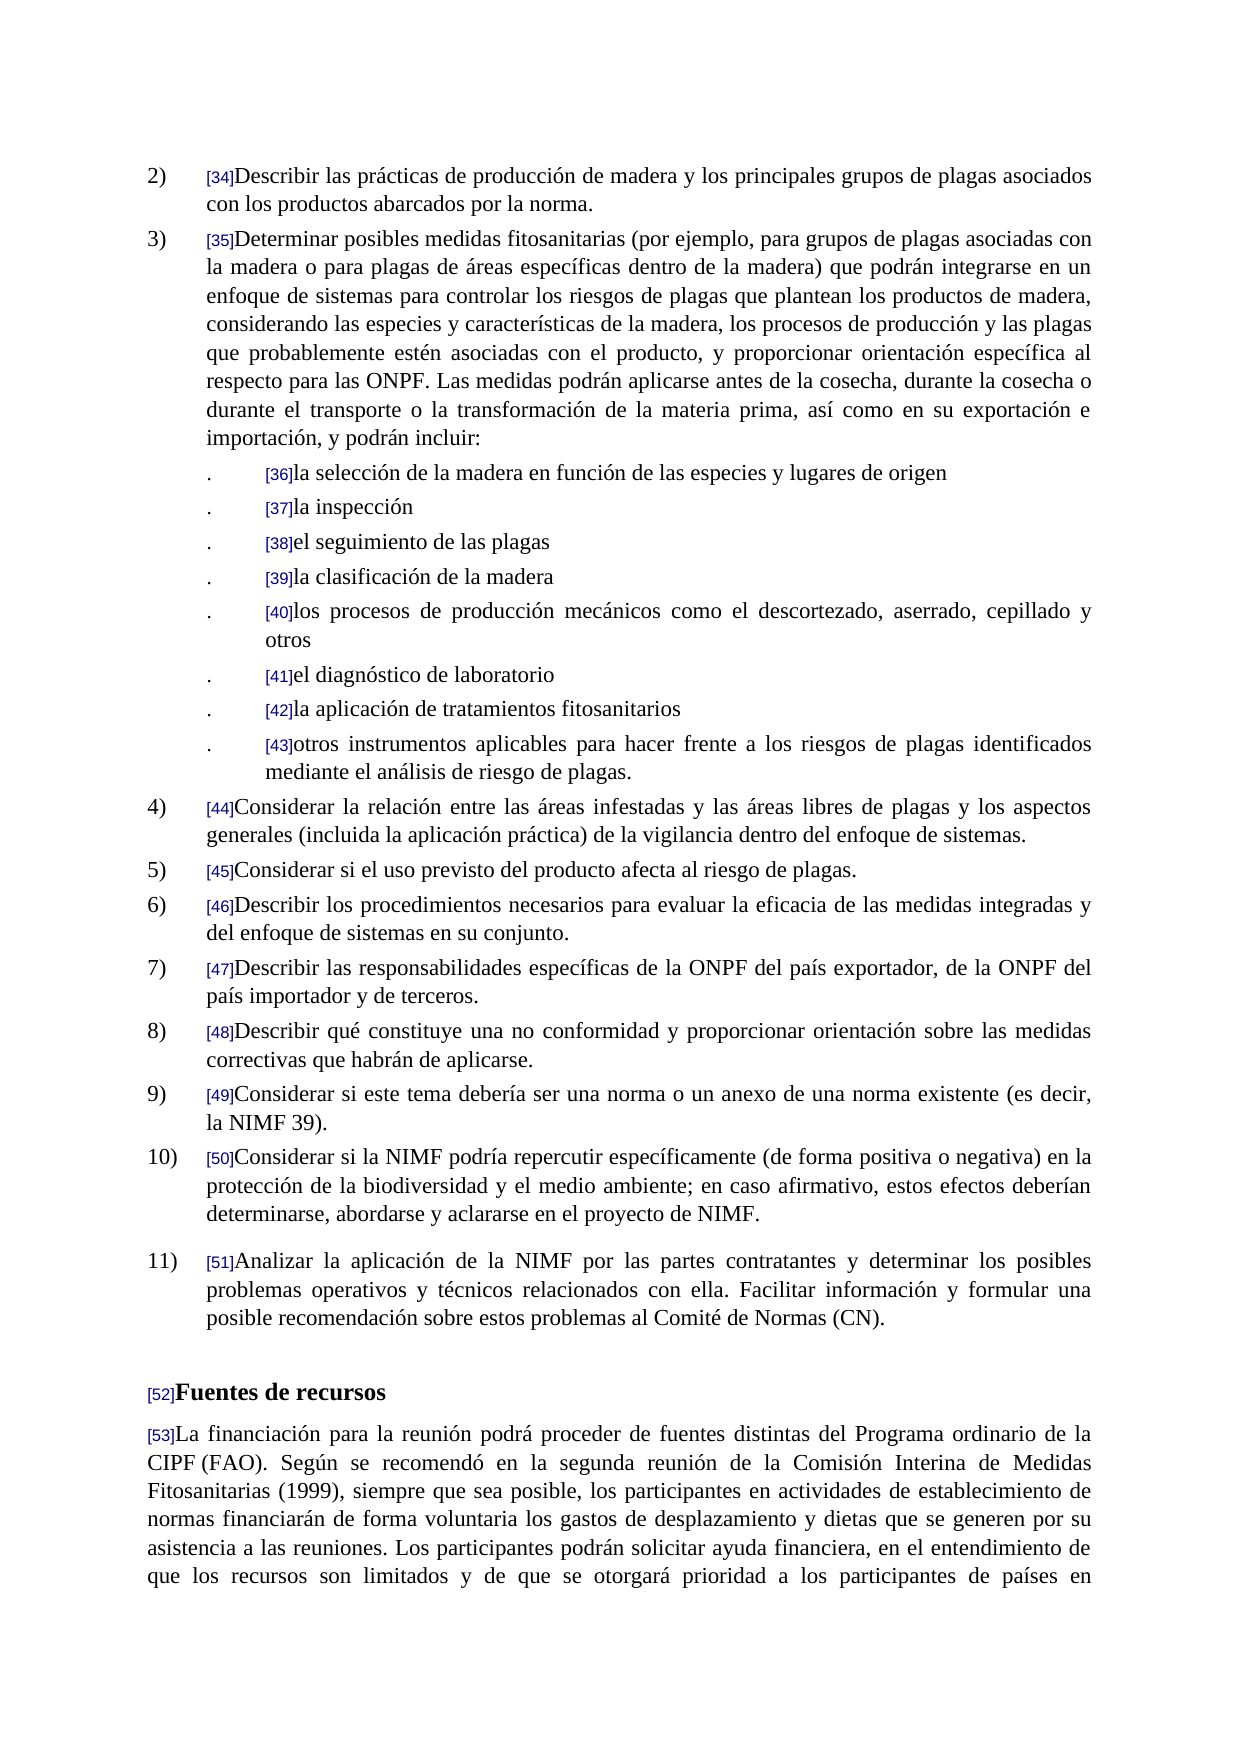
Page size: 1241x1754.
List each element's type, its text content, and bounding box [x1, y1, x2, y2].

list [46]Describir los procedimientos necesarios para evaluar la eficacia de las medidas integradas y del enfoque de sistemas en su conjunto. [147, 891, 1093, 946]
list [49]Considerar si este tema debería ser una norma o un anexo de una norma existente (es decir, la NIMF 39). [147, 1080, 1093, 1135]
text [40]los procesos de producción mecánicos como el descortezado, aserrado, cepillado y otros [206, 597, 1093, 652]
list [47]Describir las responsabilidades específicas de la ONPF del país exportador, de la ONPF del país importador y de terceros. [147, 954, 1093, 1009]
subtitle [52]Fuentes de recursos [147, 1377, 1093, 1405]
list [50]Considerar si la NIMF podría repercutir específicamente (de forma positiva o negativa) en la protección de la biodiversidad y el medio ambiente; en caso afirmativo, estos efectos deberían determinarse, abordarse y aclararse en el proyecto de NIMF. [147, 1143, 1093, 1227]
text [147, 1420, 1093, 1589]
text [36]la selección de la madera en función de las especies y lugares de origen [206, 459, 1093, 485]
list [44]Considerar la relación entre las áreas infestadas y las áreas libres de plagas y los aspectos generales (incluida la aplicación práctica) de la vigilancia dentro del enfoque de sistemas. [147, 793, 1093, 848]
list [35]Determinar posibles medidas fitosanitarias (por ejemplo, para grupos de plagas asociadas con la madera o para plagas de áreas específicas dentro de la madera) que podrán integrarse en un enfoque de sistemas para controlar los riesgos de plagas que plantean los productos de madera, considerando las especies y características de la madera, los procesos de producción y las plagas que probablemente estén asociadas con el producto, y proporcionar orientación específica al respecto para las ONPF. Las medidas podrán aplicarse antes de la cosecha, durante la cosecha o durante el transporte o la transformación de la materia prima, así como en su exportación e importación, y podrán incluir: [147, 225, 1093, 450]
list [51]Analizar la aplicación de la NIMF por las partes contratantes y determinar los posibles problemas operativos y técnicos relacionados con ella. Facilitar información y formular una posible recomendación sobre estos problemas al Comité de Normas (CN). [147, 1247, 1093, 1331]
text [38]el seguimiento de las plagas [206, 528, 1093, 554]
text [41]el diagnóstico de laboratorio [206, 661, 1093, 687]
list [45]Considerar si el uso previsto del producto afecta al riesgo de plagas. [147, 856, 1093, 883]
list [48]Describir qué constituye una no conformidad y proporcionar orientación sobre las medidas correctivas que habrán de aplicarse. [147, 1017, 1093, 1072]
text [37]la inspección [206, 493, 1093, 520]
text [39]la clasificación de la madera [206, 563, 1093, 589]
list [34]Describir las prácticas de producción de madera y los principales grupos de plagas asociados con los productos abarcados por la norma. [147, 162, 1093, 217]
text [43]otros instrumentos aplicables para hacer frente a los riesgos de plagas identificados mediante el análisis de riesgo de plagas. [206, 730, 1093, 785]
text [42]la aplicación de tratamientos fitosanitarios [206, 695, 1093, 722]
